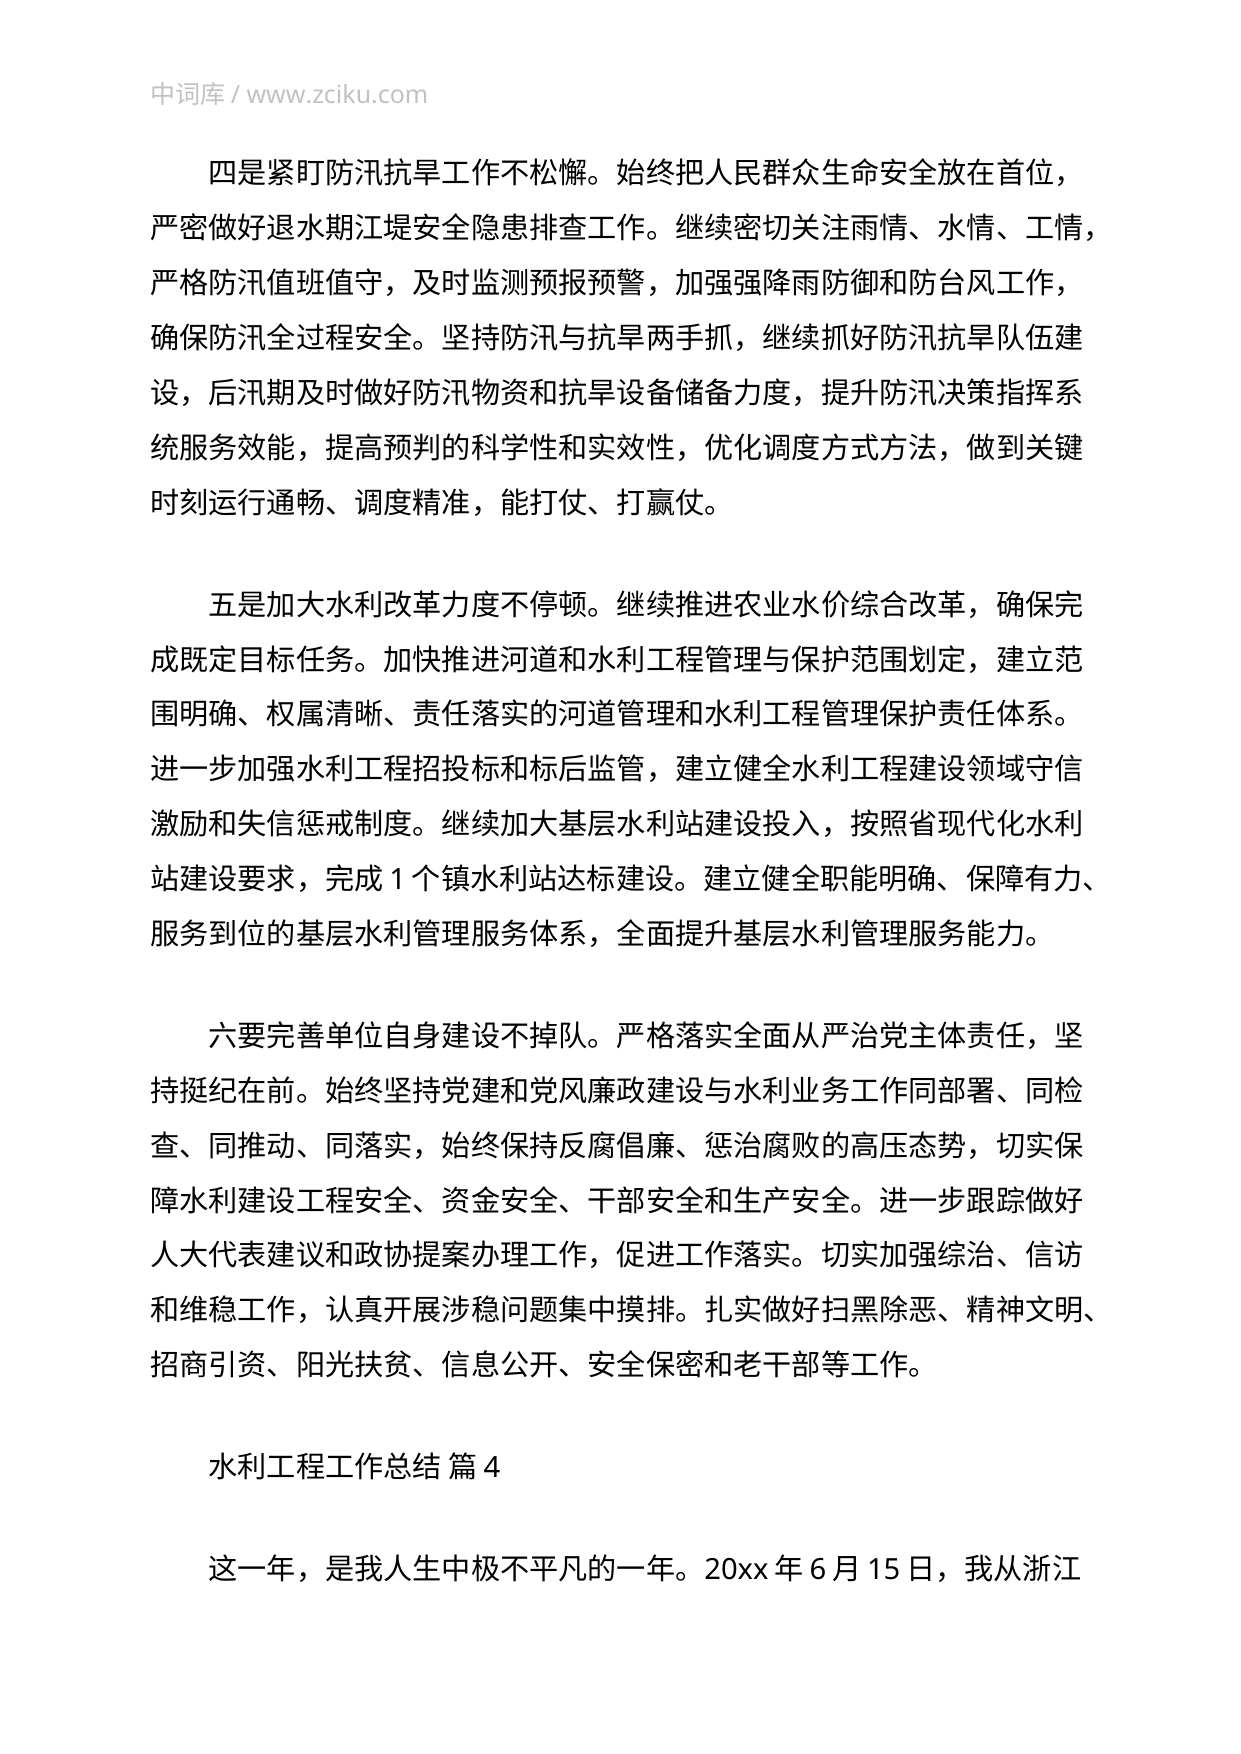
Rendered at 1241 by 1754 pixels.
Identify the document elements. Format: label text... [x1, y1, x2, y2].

text 六要完善单位自身建设不掉队。严格落实全面从严治党主体责任，坚持挺纪在前。始终坚持党建和党风廉政建设与水利业务工作同部署、同检查、同推动、同落实，始终保持反腐倡廉、惩治腐败的高压态势，切实保障水利建设工程安全、资金安全、干部安全和生产安全。进一步跟踪做好人大代表建议和政协提案办理工作，促进工作落实。切实加强综治、信访和维稳工作，认真开展涉稳问题集中摸排。扎实做好扫黑除恶、精神文明、招商引资、阳光扶贫、信息公开、安全保密和老干部等工作。 [150, 1012, 1090, 1384]
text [150, 1546, 1090, 1588]
text 五是加大水利改革力度不停顿。继续推进农业水价综合改革，确保完成既定目标任务。加快推进河道和水利工程管理与保护范围划定，建立范围明确、权属清晰、责任落实的河道管理和水利工程管理保护责任体系。进一步加强水利工程招投标和标后监管，建立健全水利工程建设领域守信激励和失信惩戒制度。继续加大基层水利站建设投入，按照省现代化水利站建设要求，完成1个镇水利站达标建设。建立健全职能明确、保障有力、服务到位的基层水利管理服务体系，全面提升基层水利管理服务能力。 [150, 581, 1090, 953]
text 水利工程工作总结 篇4 [150, 1443, 1090, 1486]
text 四是紧盯防汛抗旱工作不松懈。始终把人民群众生命安全放在首位，严密做好退水期江堤安全隐患排查工作。继续密切关注雨情、水情、工情，严格防汛值班值守，及时监测预报预警，加强强降雨防御和防台风工作，确保防汛全过程安全。坚持防汛与抗旱两手抓，继续抓好防汛抗旱队伍建设，后汛期及时做好防汛物资和抗旱设备储备力度，提升防汛决策指挥系统服务效能，提高预判的科学性和实效性，优化调度方式方法，做到关键时刻运行通畅、调度精准，能打仗、打赢仗。 [150, 150, 1090, 522]
